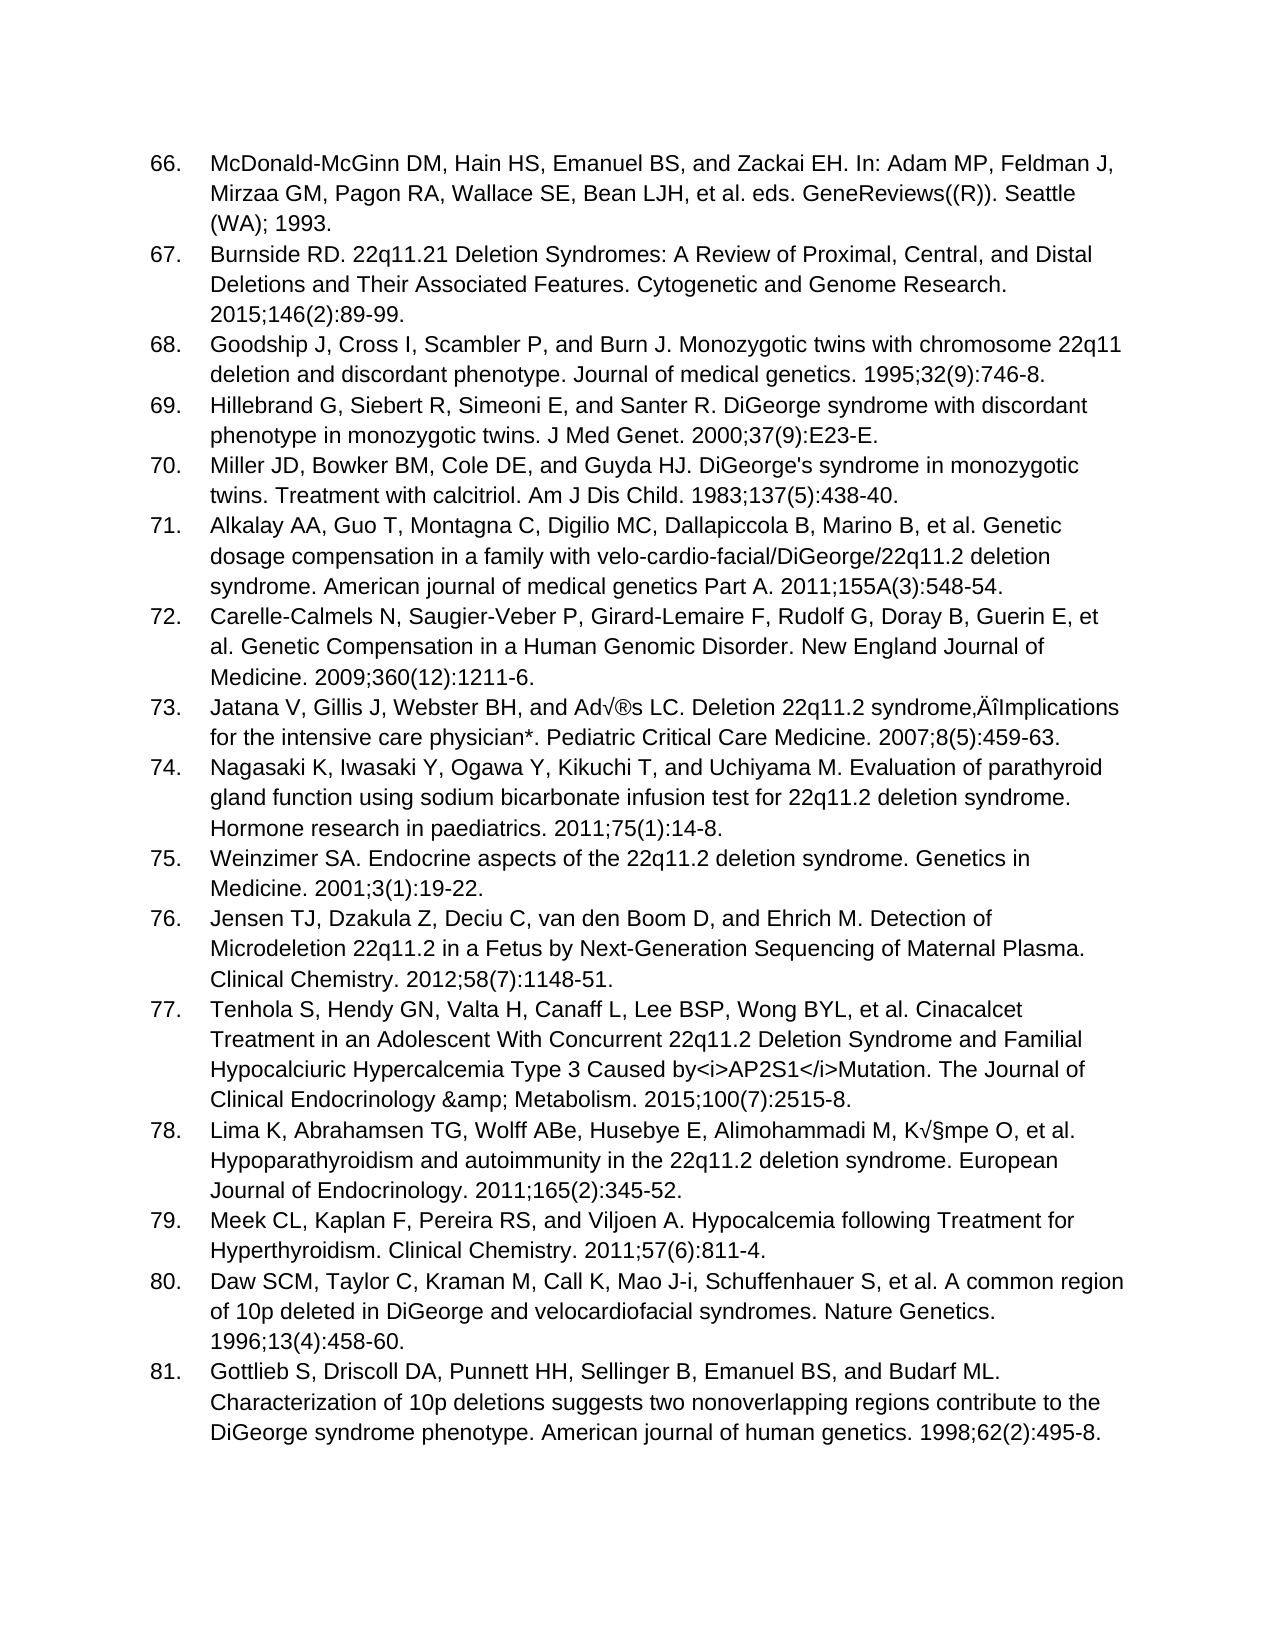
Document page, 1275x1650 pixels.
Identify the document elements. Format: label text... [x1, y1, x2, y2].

text 71. Alkalay AA, Guo T, Montagna C, Digilio MC, Dallapiccola B, Marino B, et al. Genetic dosage compensation in a family with velo-cardio-facial/DiGeorge/22q11.2 deletion syndrome. American journal of medical genetics Part A. 2011;155A(3):548-54. [150, 512, 1125, 599]
text 72. Carelle-Calmels N, Saugier-Veber P, Girard-Lemaire F, Rudolf G, Doray B, Guerin E, et al. Genetic Compensation in a Human Genomic Disorder. New England Journal of Medicine. 2009;360(12):1211-6. [150, 603, 1125, 690]
text 66. McDonald-McGinn DM, Hain HS, Emanuel BS, and Zackai EH. In: Adam MP, Feldman J, Mirzaa GM, Pagon RA, Wallace SE, Bean LJH, et al. eds. GeneReviews((R)). Seattle (WA); 1993. [150, 150, 1125, 237]
text 70. Miller JD, Bowker BM, Cole DE, and Guyda HJ. DiGeorge's syndrome in monozygotic twins. Treatment with calcitriol. Am J Dis Child. 1983;137(5):438-40. [150, 452, 1125, 509]
text 69. Hillebrand G, Siebert R, Simeoni E, and Santer R. DiGeorge syndrome with discordant phenotype in monozygotic twins. J Med Genet. 2000;37(9):E23-E. [150, 392, 1125, 448]
text 73. Jatana V, Gillis J, Webster BH, and Ad√®s LC. Deletion 22q11.2 syndrome‚ÄîImplications for the intensive care physician*. Pediatric Critical Care Medicine. 2007;8(5):459-63. [150, 694, 1125, 750]
text 75. Weinzimer SA. Endocrine aspects of the 22q11.2 deletion syndrome. Genetics in Medicine. 2001;3(1):19-22. [150, 845, 1125, 901]
text 74. Nagasaki K, Iwasaki Y, Ogawa Y, Kikuchi T, and Uchiyama M. Evaluation of parathyroid gland function using sodium bicarbonate infusion test for 22q11.2 deletion syndrome. Hormone research in paediatrics. 2011;75(1):14-8. [150, 754, 1125, 841]
text 80. Daw SCM, Taylor C, Kraman M, Call K, Mao J-i, Schuffenhauer S, et al. A common region of 10p deleted in DiGeorge and velocardiofacial syndromes. Nature Genetics. 1996;13(4):458-60. [150, 1268, 1125, 1354]
text 67. Burnside RD. 22q11.21 Deletion Syndromes: A Review of Proximal, Central, and Distal Deletions and Their Associated Features. Cytogenetic and Genome Research. 2015;146(2):89-99. [150, 241, 1125, 327]
text 81. Gottlieb S, Driscoll DA, Punnett HH, Sellinger B, Emanuel BS, and Budarf ML. Characterization of 10p deletions suggests two nonoverlapping regions contribute to the DiGeorge syndrome phenotype. American journal of human genetics. 1998;62(2):495-8. [150, 1358, 1125, 1445]
text 77. Tenhola S, Hendy GN, Valta H, Canaff L, Lee BSP, Wong BYL, et al. Cinacalcet Treatment in an Adolescent With Concurrent 22q11.2 Deletion Syndrome and Familial Hypocalciuric Hypercalcemia Type 3 Caused by<i>AP2S1</i>Mutation. The Journal of Clinical Endocrinology &amp; Metabolism. 2015;100(7):2515-8. [150, 996, 1125, 1113]
text 78. Lima K, Abrahamsen TG, Wolff ABe, Husebye E, Alimohammadi M, K√§mpe O, et al. Hypoparathyroidism and autoimmunity in the 22q11.2 deletion syndrome. European Journal of Endocrinology. 2011;165(2):345-52. [150, 1117, 1125, 1203]
text 79. Meek CL, Kaplan F, Pereira RS, and Viljoen A. Hypocalcemia following Treatment for Hyperthyroidism. Clinical Chemistry. 2011;57(6):811-4. [150, 1207, 1125, 1264]
text 68. Goodship J, Cross I, Scambler P, and Burn J. Monozygotic twins with chromosome 22q11 deletion and discordant phenotype. Journal of medical genetics. 1995;32(9):746-8. [150, 331, 1125, 388]
text 76. Jensen TJ, Dzakula Z, Deciu C, van den Boom D, and Ehrich M. Detection of Microdeletion 22q11.2 in a Fetus by Next-Generation Sequencing of Maternal Plasma. Clinical Chemistry. 2012;58(7):1148-51. [150, 905, 1125, 992]
